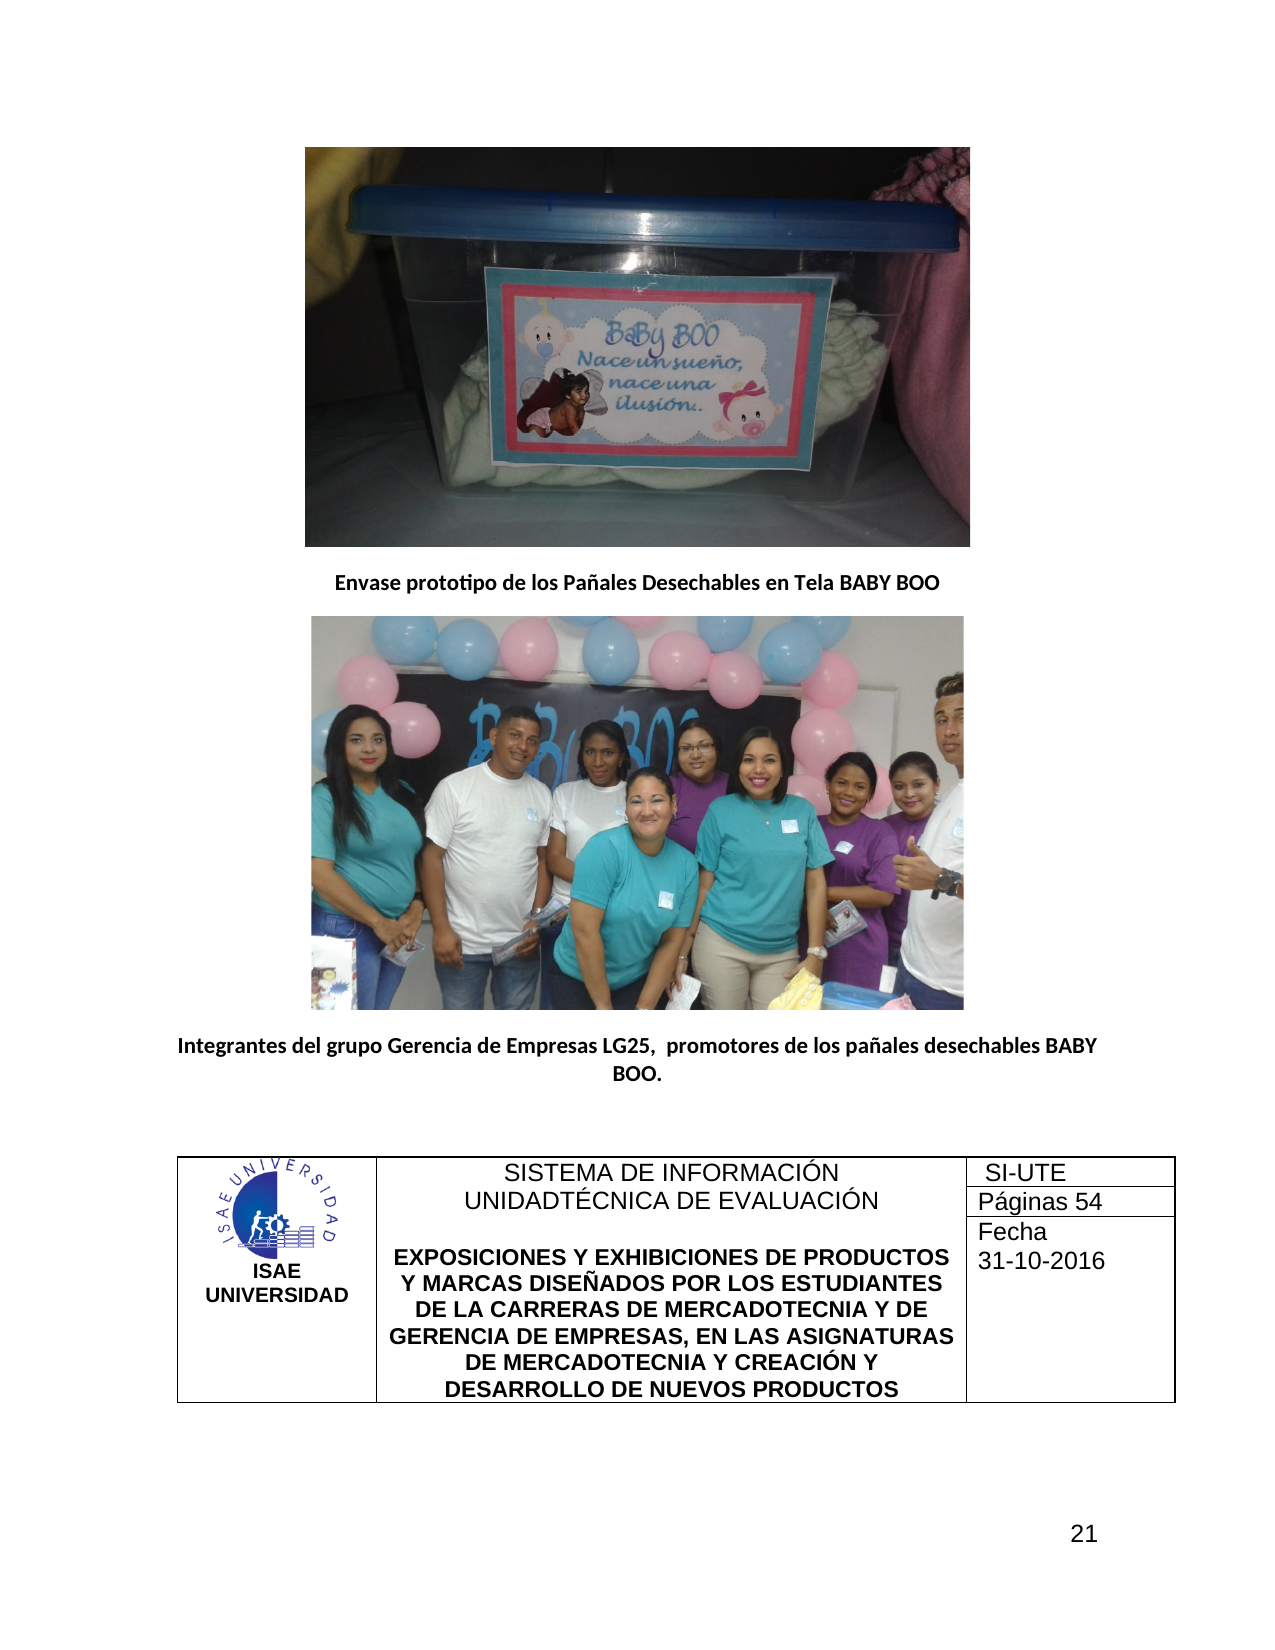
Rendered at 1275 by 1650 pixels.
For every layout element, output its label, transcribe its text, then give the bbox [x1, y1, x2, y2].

table_cell Fecha 31-10-2016 [967, 1217, 1174, 1402]
table_cell Páginas 54 [967, 1187, 1174, 1216]
text Envase prototipo de los Pañales Desechables en Tela BABY BOO [177, 568, 1098, 596]
table_header SI-UTE [967, 1158, 1174, 1186]
table_header SISTEMA DE INFORMACIÓN UNIDADTÉCNICA DE EVALUACIÓN EXPOSICIONES Y EXHIBICIONES DE PRODUCTOS Y MARCAS DISEÑADOS POR LOS ESTUDIANTES DE LA CARRERAS DE MERCADOTECNIA Y DE GERENCIA DE EMPRESAS, EN LAS ASIGNATURAS DE MERCADOTECNIA Y CREACIÓN Y DESARROLLO DE NUEVOS PRODUCTOS [377, 1158, 966, 1402]
picture [305, 147, 971, 547]
text Integrantes del grupo Gerencia de Empresas LG25, promotores de los pañales desechables BABY BOO. [177, 1031, 1098, 1087]
picture [311, 616, 964, 1010]
table_header ISAE UNIVERSIDAD [178, 1158, 376, 1402]
picture [216, 1157, 338, 1259]
